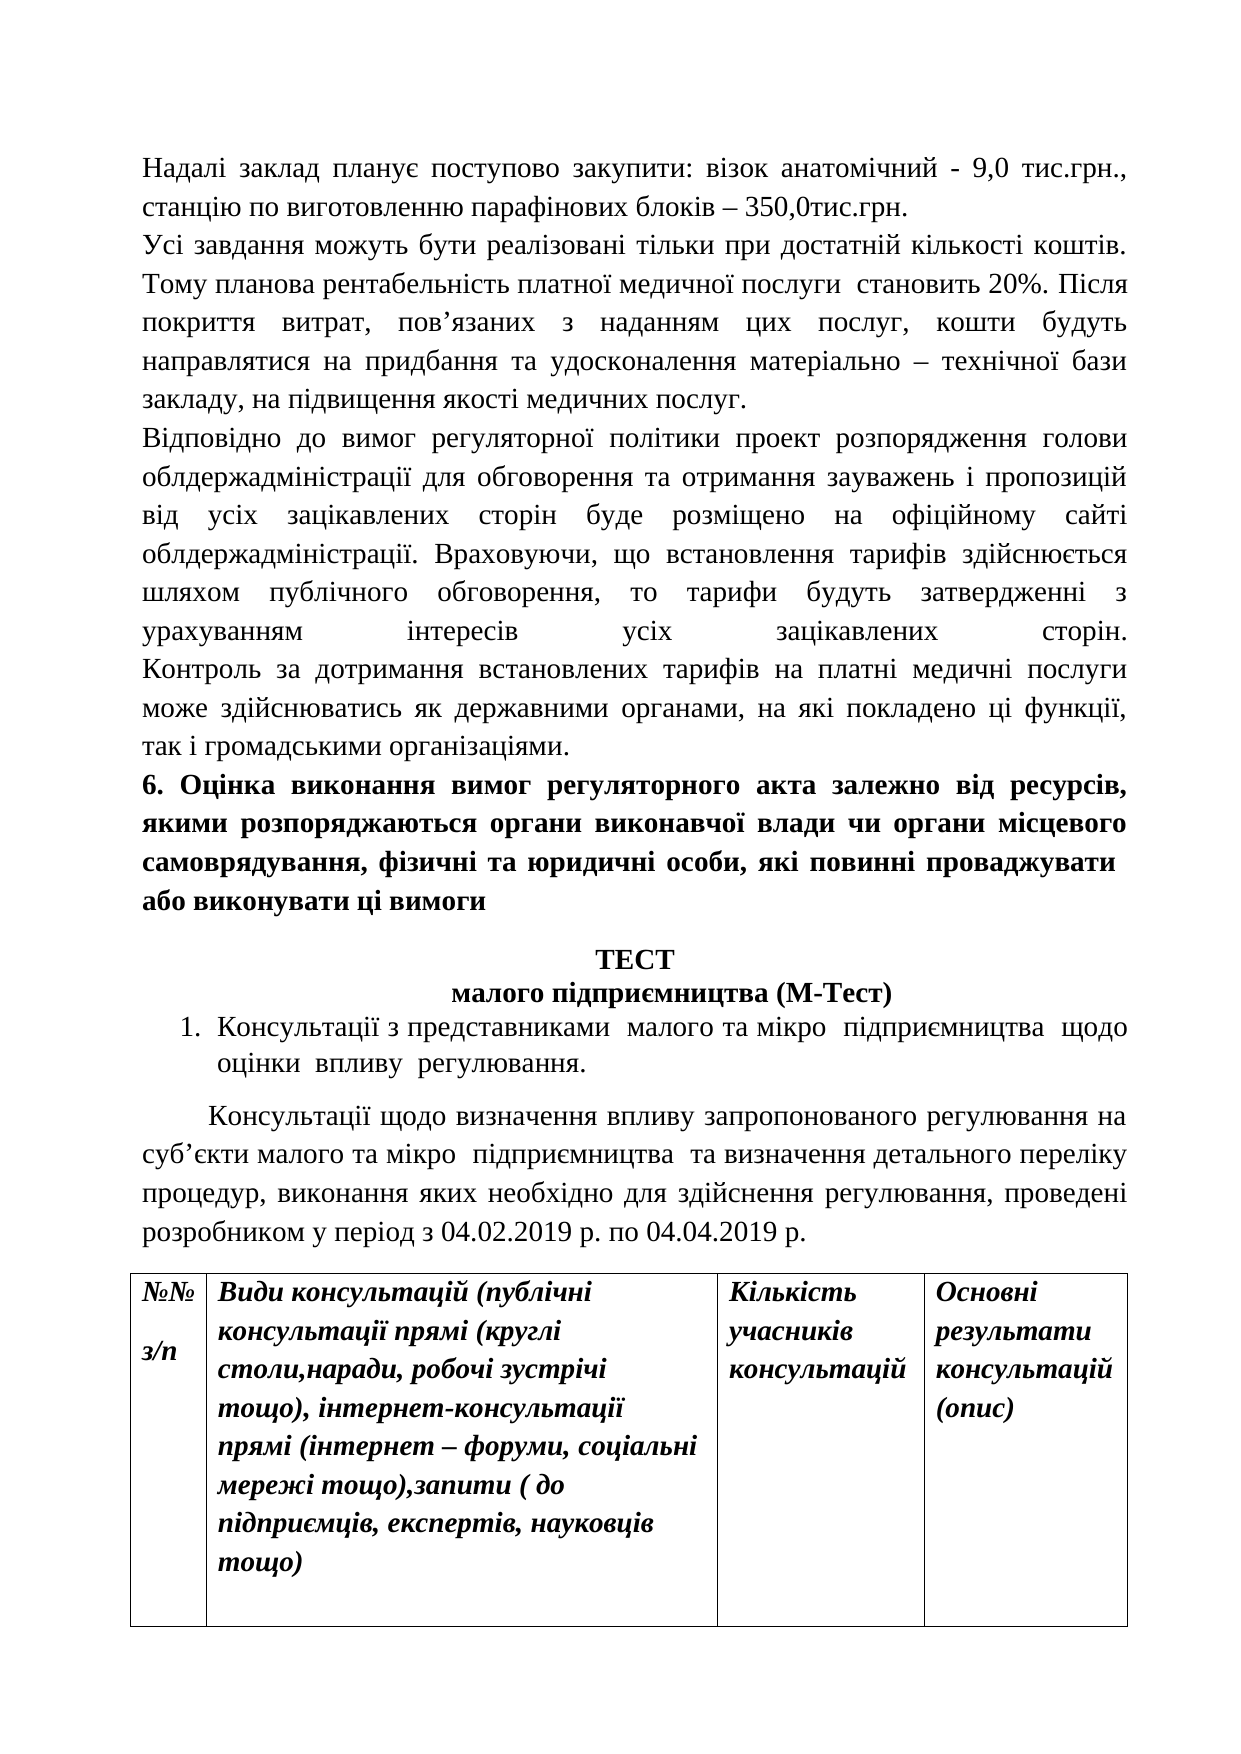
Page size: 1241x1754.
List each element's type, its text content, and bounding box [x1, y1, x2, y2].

table_header Види консультацій (публічні консультації прямі (круглі столи,наради, робочі зустрічі тощо), інтернет-консультації прямі (інтернет – форуми, соціальні мережі тощо),запити ( до підприємців, експертів, науковців тощо) [207, 1274, 717, 1626]
text 6. Оцінка виконання вимог регуляторного акта залежно від ресурсів, якими розпоряджаються органи виконавчої влади чи органи місцевого самоврядування, фізичні та юридичні особи, які повинні проваджувати або виконувати ці вимоги [142, 767, 1128, 916]
text Надалі заклад планує поступово закупити: візок анатомічний - 9,0 тис.грн., станцію по виготовленню парафінових блоків – 350,0тис.грн. [142, 150, 1128, 222]
text Консультації щодо визначення впливу запропонованого регулювання на суб’єкти малого та мікро підприємництва та визначення детального переліку процедур, виконання яких необхідно для здійснення регулювання, проведені розробником у період з 04.02.2019 р. по 04.04.2019 р. [142, 1098, 1128, 1247]
table_header Основні результати консультацій (опис) [925, 1274, 1127, 1626]
list Консультації з представниками малого та мікро підприємництва щодо оцінки впливу регулювання. [179, 1009, 1128, 1079]
text малого підприємництва (М-Тест) [142, 976, 1128, 1009]
text Відповідно до вимог регуляторної політики проект розпорядження голови облдержадміністрації для обговорення та отримання зауважень і пропозицій від усіх зацікавлених сторін буде розміщено на офіційному сайті облдержадміністрації. Враховуючи, що встановлення тарифів здійснюється шляхом публічного обговорення, то тарифи будуть затвердженні з урахуванням інтересів усіх зацікавлених сторін. Контроль за дотримання встановлених тарифів на платні медичні послуги може здійснюватись як державними органами, на які покладено ці функції, так і громадськими організаціями. [142, 420, 1128, 762]
text Усі завдання можуть бути реалізовані тільки при достатній кількості коштів. Тому планова рентабельність платної медичної послуги становить 20%. Після покриття витрат, пов’язаних з наданням цих послуг, кошти будуть направлятися на придбання та удосконалення матеріально – технічної бази закладу, на підвищення якості медичних послуг. [142, 227, 1128, 415]
table_header Кількість учасників консультацій [718, 1274, 924, 1626]
table_header №№ з/п [131, 1274, 206, 1626]
text ТЕСТ [142, 942, 1128, 976]
